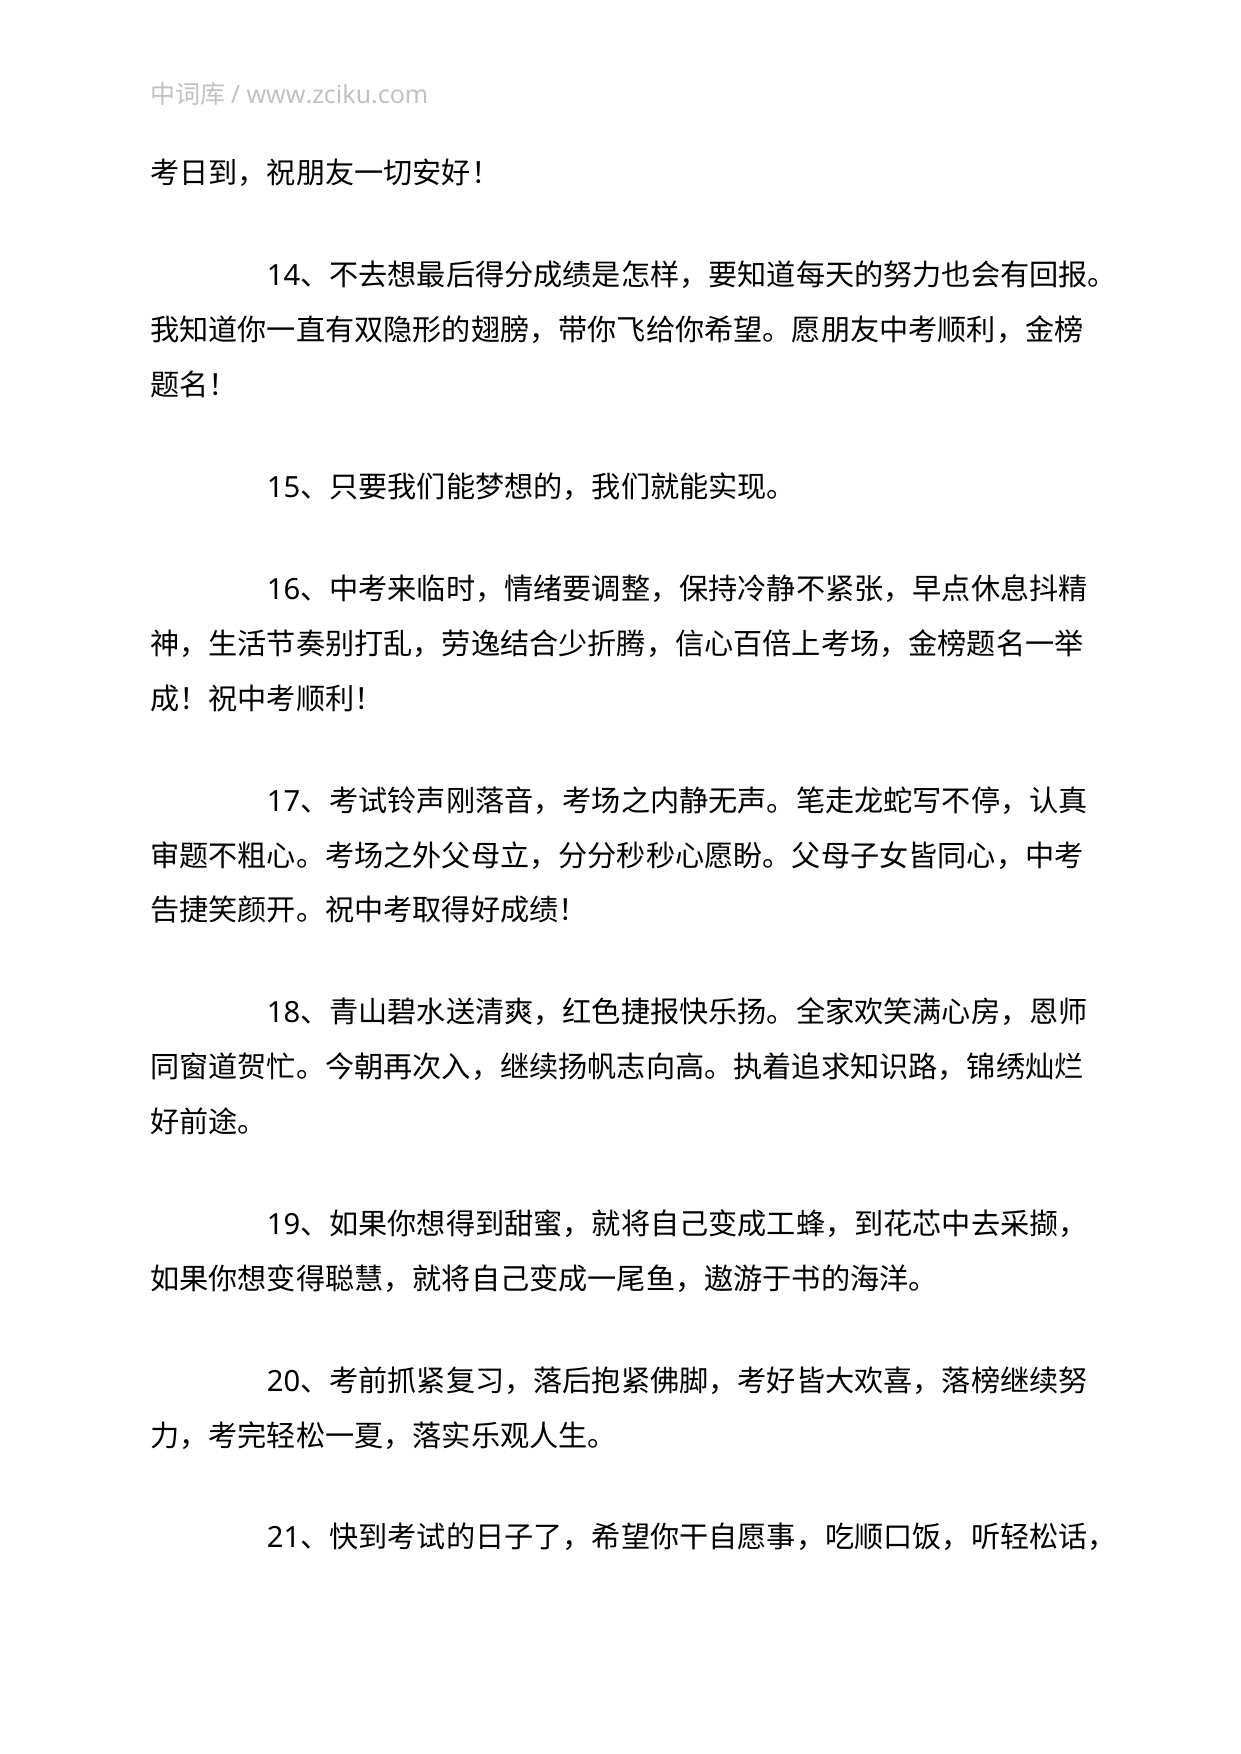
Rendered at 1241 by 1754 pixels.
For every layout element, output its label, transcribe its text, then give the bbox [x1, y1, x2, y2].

text 20、考前抓紧复习，落后抱紧佛脚，考好皆大欢喜，落榜继续努力，考完轻松一夏，落实乐观人生。 [150, 1357, 1090, 1454]
text 19、如果你想得到甜蜜，就将自己变成工蜂，到花芯中去采撷，如果你想变得聪慧，就将自己变成一尾鱼，遨游于书的海洋。 [150, 1200, 1090, 1298]
text 18、青山碧水送清爽，红色捷报快乐扬。全家欢笑满心房，恩师同窗道贺忙。今朝再次入，继续扬帆志向高。执着追求知识路，锦绣灿烂好前途。 [150, 989, 1090, 1141]
text 16、中考来临时，情绪要调整，保持冷静不紧张，早点休息抖精神，生活节奏别打乱，劳逸结合少折腾，信心百倍上考场，金榜题名一举成！祝中考顺利！ [150, 565, 1090, 718]
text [150, 1514, 1090, 1556]
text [150, 150, 1090, 192]
text 17、考试铃声刚落音，考场之内静无声。笔走龙蛇写不停，认真审题不粗心。考场之外父母立，分分秒秒心愿盼。父母子女皆同心，中考告捷笑颜开。祝中考取得好成绩！ [150, 777, 1090, 929]
text 14、不去想最后得分成绩是怎样，要知道每天的努力也会有回报。我知道你一直有双隐形的翅膀，带你飞给你希望。愿朋友中考顺利，金榜题名！ [150, 252, 1090, 404]
text 15、只要我们能梦想的，我们就能实现。 [150, 463, 1090, 506]
